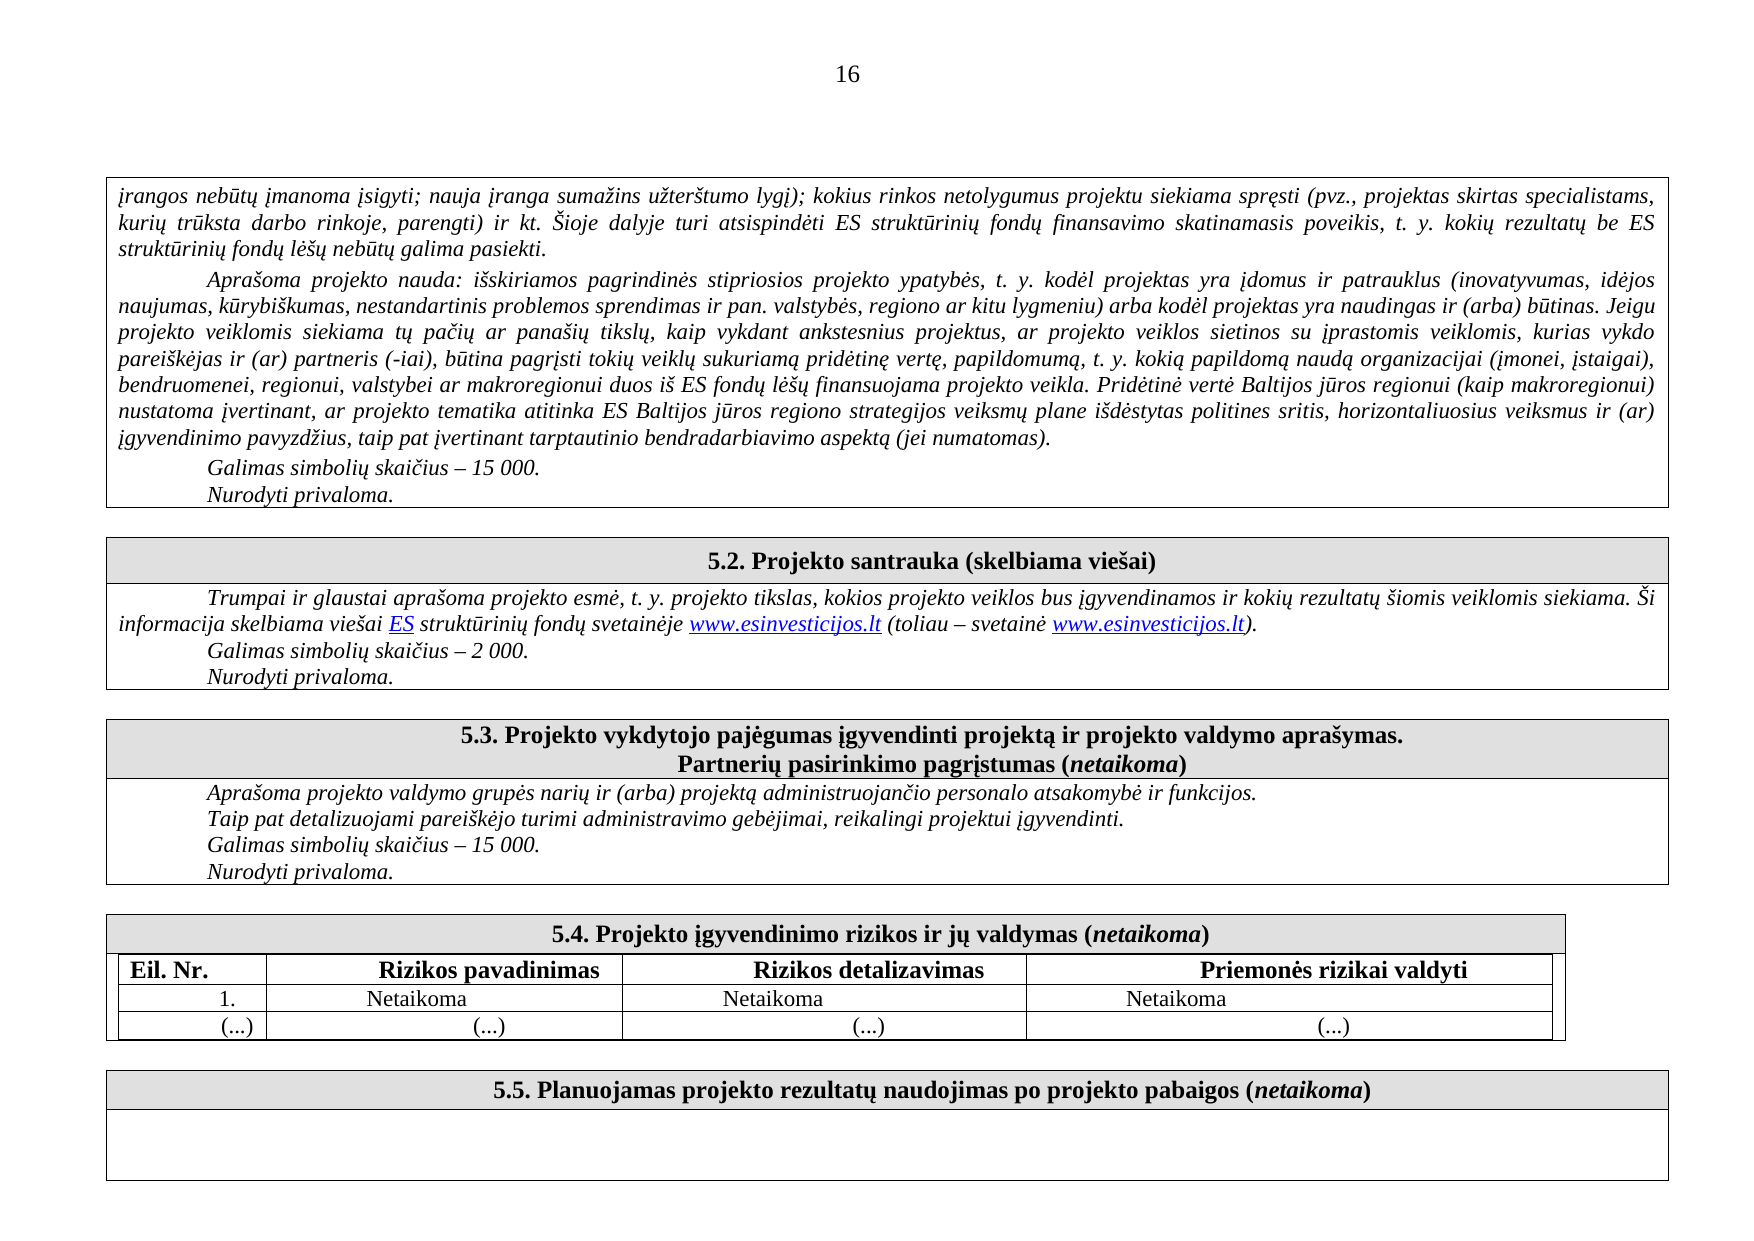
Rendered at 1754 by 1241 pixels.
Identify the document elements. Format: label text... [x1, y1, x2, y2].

table_cell [119, 985, 266, 1011]
table_cell [267, 985, 622, 1011]
table_header 5.2. Projekto santrauka (skelbiama viešai) [107, 538, 1668, 583]
table_cell Aprašoma projekto valdymo grupės narių ir (arba) projektą administruojančio personalo atsakomybė ir funkcijos. Taip pat detalizuojami pareiškėjo turimi administravimo gebėjimai, reikalingi projektui įgyvendinti. Galimas simbolių skaičius – 15 000. Nurodyti privaloma. [107, 779, 1668, 884]
table_cell [623, 955, 1026, 984]
table_cell [1027, 1012, 1552, 1039]
table_cell [267, 955, 622, 984]
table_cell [107, 178, 1668, 507]
table_cell [1027, 985, 1552, 1011]
table_cell [107, 1110, 1668, 1180]
table_cell [119, 1012, 266, 1039]
table_cell [1553, 954, 1565, 1040]
table_cell Trumpai ir glaustai aprašoma projekto esmė, t. y. projekto tikslas, kokios projekto veiklos bus įgyvendinamos ir kokių rezultatų šiomis veiklomis siekiama. Ši informacija skelbiama viešai ES struktūrinių fondų svetainėje www.esinvesticijos.lt (toliau – svetainė www.esinvesticijos.lt). Galimas simbolių skaičius – 2 000. Nurodyti privaloma. [107, 584, 1668, 689]
table_cell [267, 1012, 622, 1039]
table_header 5.5. Planuojamas projekto rezultatų naudojimas po projekto pabaigos (netaikoma) [107, 1071, 1668, 1109]
table_header 5.4. Projekto įgyvendinimo rizikos ir jų valdymas (netaikoma) [107, 915, 1565, 953]
table_header 5.3. Projekto vykdytojo pajėgumas įgyvendinti projektą ir projekto valdymo aprašymas. Partnerių pasirinkimo pagrįstumas (netaikoma) [107, 720, 1668, 778]
table_cell [107, 954, 118, 1040]
table_cell [119, 955, 266, 984]
table_cell [623, 985, 1026, 1011]
table_cell [623, 1012, 1026, 1039]
table_cell [1027, 955, 1552, 984]
